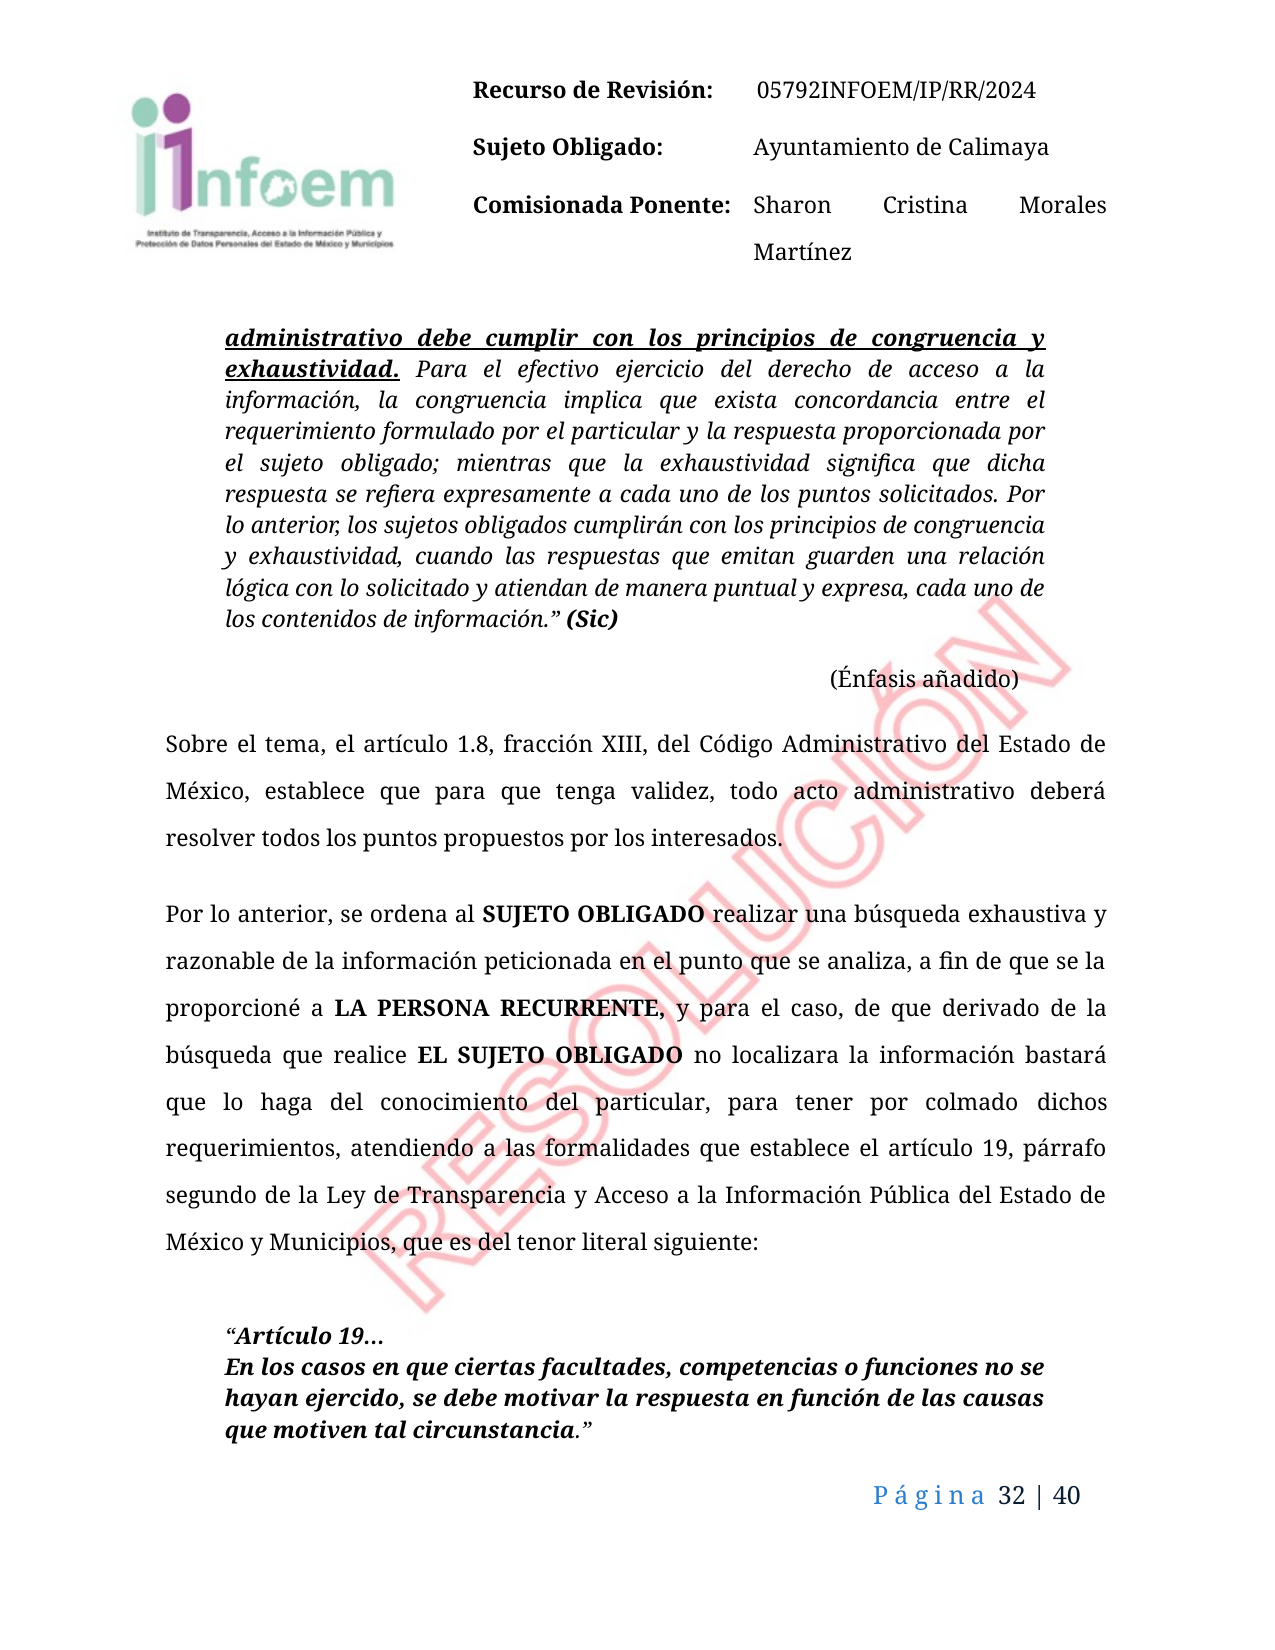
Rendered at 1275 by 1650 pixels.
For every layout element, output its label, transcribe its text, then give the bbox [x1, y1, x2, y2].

text Por lo anterior, se ordena al SUJETO OBLIGADO realizar una búsqueda exhaustiva y razonable de la información peticionada en el punto que se analiza, a fin de que se la proporcioné a LA PERSONA RECURRENTE, y para el caso, de que derivado de la búsqueda que realice EL SUJETO OBLIGADO no localizara la información bastará que lo haga del conocimiento del particular, para tener por colmado dichos requerimientos, atendiendo a las formalidades que establece el artículo 19, párrafo segundo de la Ley de Transparencia y Acceso a la Información Pública del Estado de México y Municipios, que es del tenor literal siguiente: [165, 898, 1107, 1257]
title “Artículo 19… [224, 1320, 1048, 1351]
title En los casos en que ciertas facultades, competencias o funciones no se hayan ejercido, se debe motivar la respuesta en función de las causas que motiven tal circunstancia.” [224, 1351, 1048, 1445]
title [224, 321, 1048, 634]
text (Énfasis añadido) [254, 663, 1019, 694]
text Sobre el tema, el artículo 1.8, fracción XIII, del Código Administrativo del Estado de México, establece que para que tenga validez, todo acto administrativo deberá resolver todos los puntos propuestos por los interesados. [165, 728, 1107, 853]
picture [2, 29, 1275, 1650]
